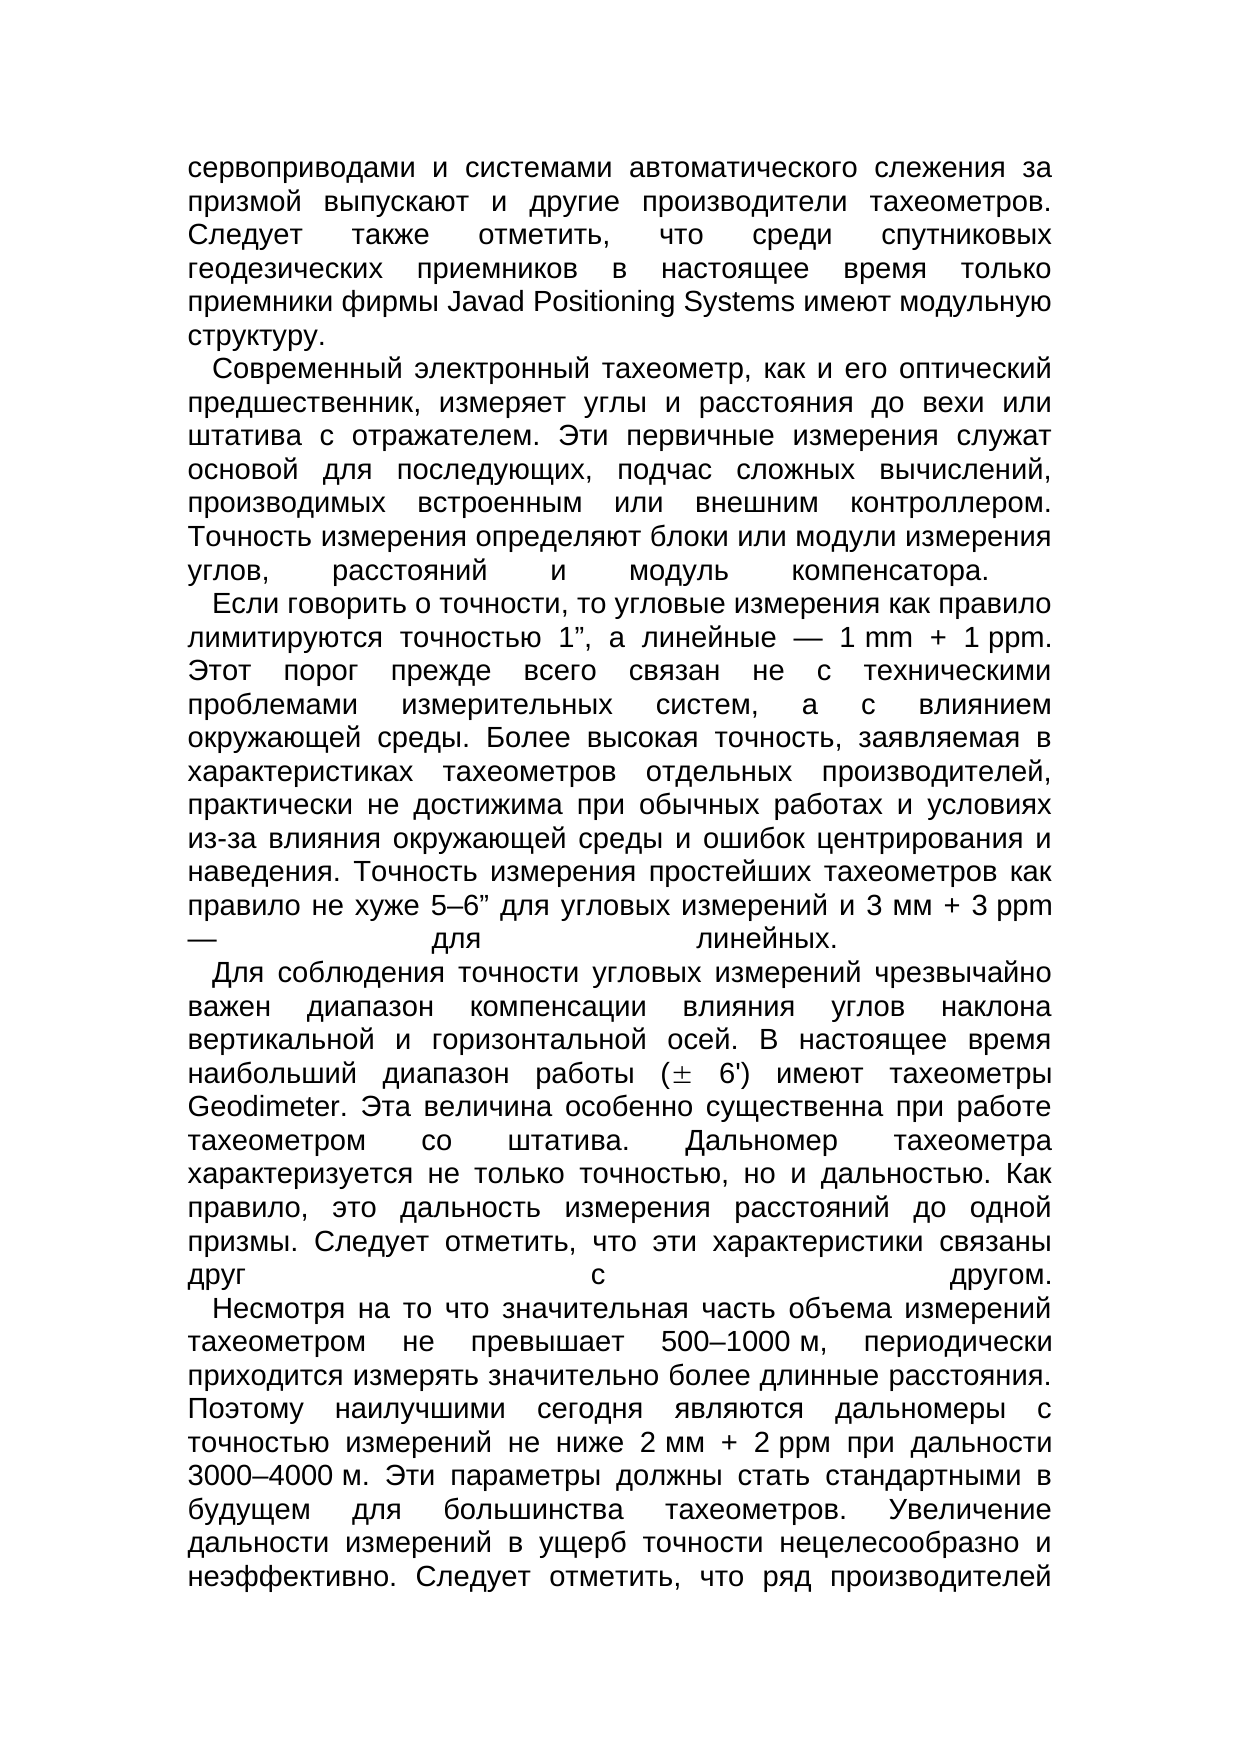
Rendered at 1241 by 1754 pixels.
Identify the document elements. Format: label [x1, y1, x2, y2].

text [187, 150, 1053, 1592]
